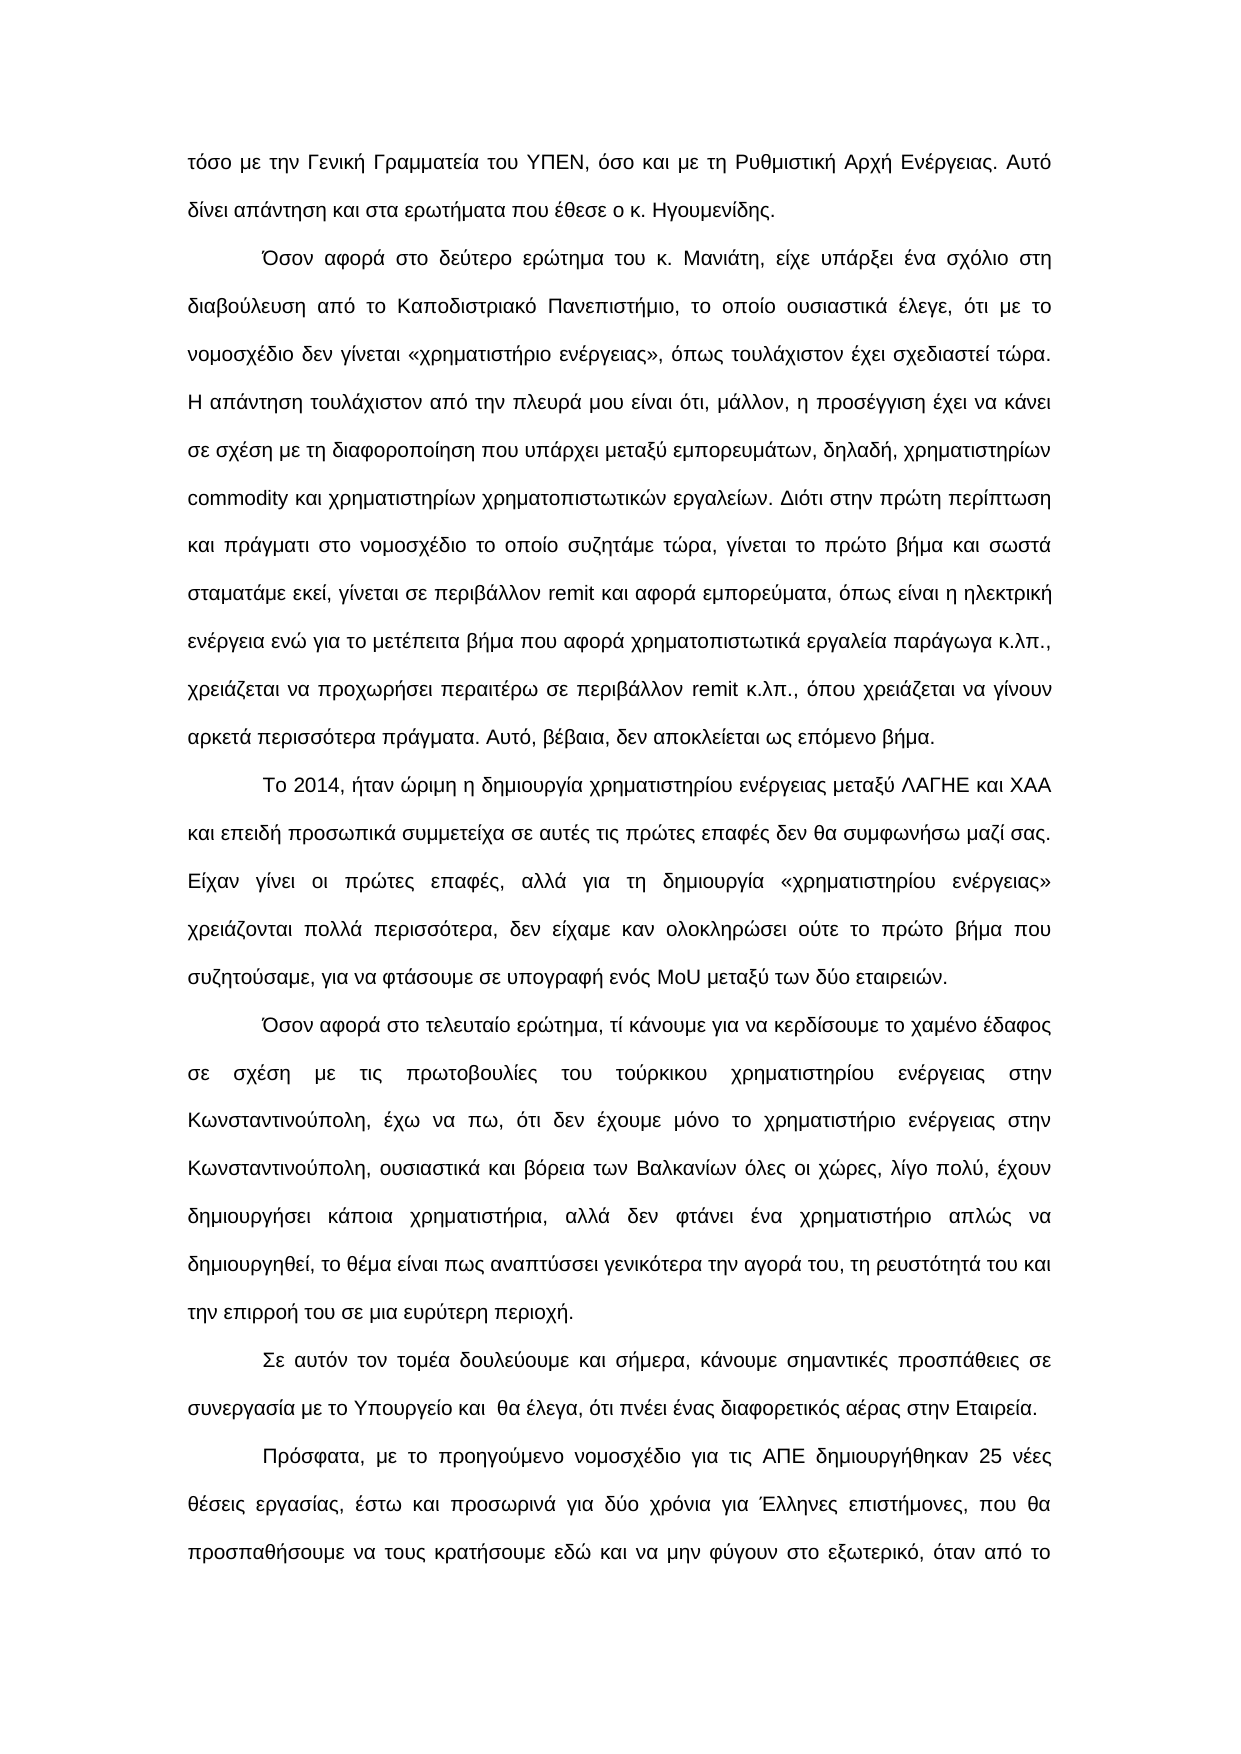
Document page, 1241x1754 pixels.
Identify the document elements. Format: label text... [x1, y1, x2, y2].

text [187, 1444, 1053, 1563]
text Το 2014, ήταν ώριμη η δημιουργία χρηματιστηρίου ενέργειας μεταξύ ΛΑΓΗΕ και ΧΑΑ και επειδή προσωπικά συμμετείχα σε αυτές τις πρώτες επαφές δεν θα συμφωνήσω μαζί σας. Είχαν γίνει οι πρώτες επαφές, αλλά για τη δημιουργία «χρηματιστηρίου ενέργειας» χρειάζονται πολλά περισσότερα, δεν είχαμε καν ολοκληρώσει ούτε το πρώτο βήμα που συζητούσαμε, για να φτάσουμε σε υπογραφή ενός MοU μεταξύ των δύο εταιρειών. [187, 773, 1053, 988]
text Σε αυτόν τον τομέα δουλεύουμε και σήμερα, κάνουμε σημαντικές προσπάθειες σε συνεργασία με το Υπουργείο και θα έλεγα, ότι πνέει ένας διαφορετικός αέρας στην Εταιρεία. [187, 1348, 1053, 1420]
text Όσον αφορά στο δεύτερο ερώτημα του κ. Μανιάτη, είχε υπάρξει ένα σχόλιο στη διαβούλευση από το Καποδιστριακό Πανεπιστήμιο, το οποίο ουσιαστικά έλεγε, ότι με το νομοσχέδιο δεν γίνεται «χρηματιστήριο ενέργειας», όπως τουλάχιστον έχει σχεδιαστεί τώρα. Η απάντηση τουλάχιστον από την πλευρά μου είναι ότι, μάλλον, η προσέγγιση έχει να κάνει σε σχέση με τη διαφοροποίηση που υπάρχει μεταξύ εμπορευμάτων, δηλαδή, χρηματιστηρίων commodity και χρηματιστηρίων χρηματοπιστωτικών εργαλείων. Διότι στην πρώτη περίπτωση και πράγματι στο νομοσχέδιο το οποίο συζητάμε τώρα, γίνεται το πρώτο βήμα και σωστά σταματάμε εκεί, γίνεται σε περιβάλλον remit και αφορά εμπορεύματα, όπως είναι η ηλεκτρική ενέργεια ενώ για το μετέπειτα βήμα που αφορά χρηματοπιστωτικά εργαλεία παράγωγα κ.λπ., χρειάζεται να προχωρήσει περαιτέρω σε περιβάλλον remit κ.λπ., όπου χρειάζεται να γίνουν αρκετά περισσότερα πράγματα. Αυτό, βέβαια, δεν αποκλείεται ως επόμενο βήμα. [187, 246, 1053, 749]
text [187, 150, 1053, 222]
text Όσον αφορά στο τελευταίο ερώτημα, τί κάνουμε για να κερδίσουμε το χαμένο έδαφος σε σχέση με τις πρωτοβουλίες του τούρκικου χρηματιστηρίου ενέργειας στην Κωνσταντινούπολη, έχω να πω, ότι δεν έχουμε μόνο το χρηματιστήριο ενέργειας στην Κωνσταντινούπολη, ουσιαστικά και βόρεια των Βαλκανίων όλες οι χώρες, λίγο πολύ, έχουν δημιουργήσει κάποια χρηματιστήρια, αλλά δεν φτάνει ένα χρηματιστήριο απλώς να δημιουργηθεί, το θέμα είναι πως αναπτύσσει γενικότερα την αγορά του, τη ρευστότητά του και την επιρροή του σε μια ευρύτερη περιοχή. [187, 1012, 1053, 1324]
